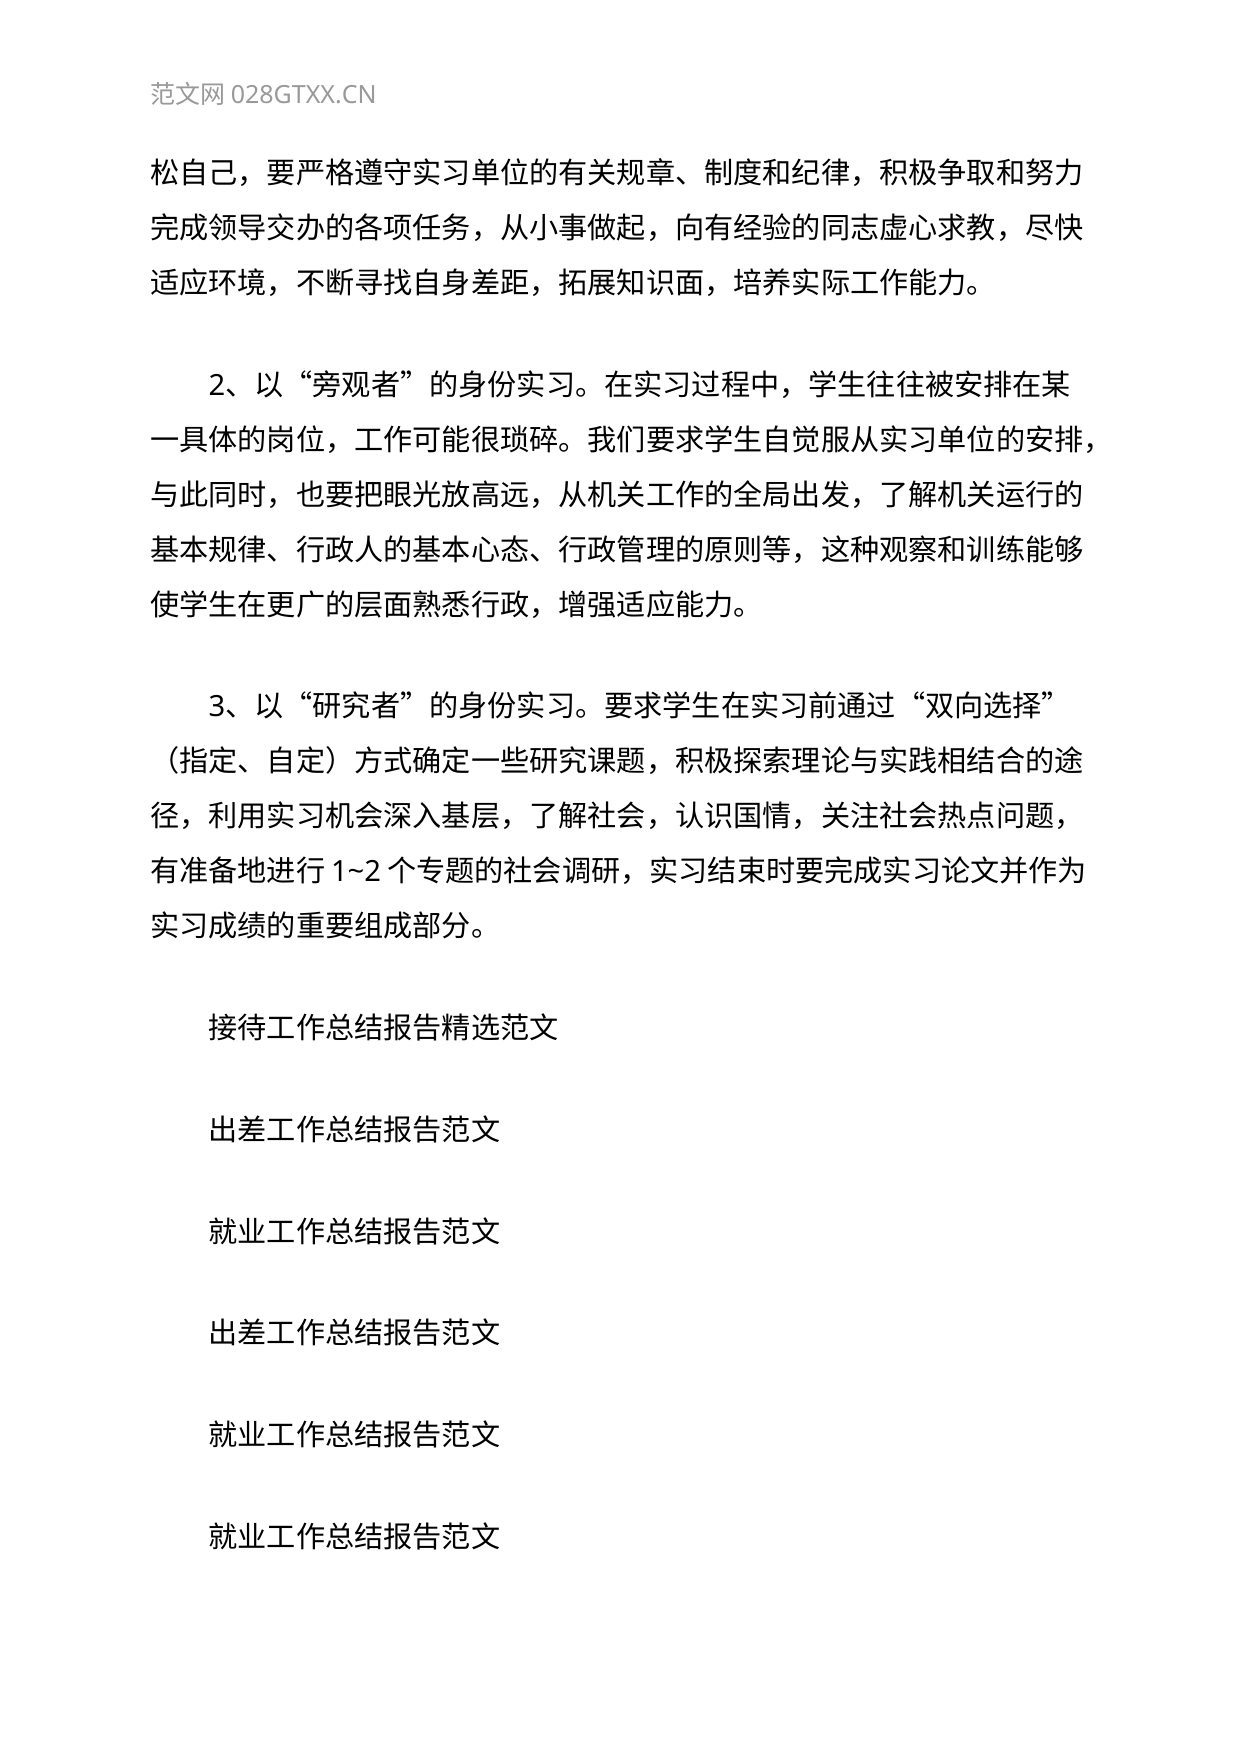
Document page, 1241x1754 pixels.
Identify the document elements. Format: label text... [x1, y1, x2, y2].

text 就业工作总结报告范文 [150, 1513, 1090, 1556]
text 出差工作总结报告范文 [150, 1106, 1090, 1149]
text 2、以“旁观者”的身份实习。在实习过程中，学生往往被安排在某一具体的岗位，工作可能很琐碎。我们要求学生自觉服从实习单位的安排，与此同时，也要把眼光放高远，从机关工作的全局出发，了解机关运行的基本规律、行政人的基本心态、行政管理的原则等，这种观察和训练能够使学生在更广的层面熟悉行政，增强适应能力。 [150, 362, 1090, 623]
text 接待工作总结报告精选范文 [150, 1004, 1090, 1047]
text 就业工作总结报告范文 [150, 1412, 1090, 1454]
text 就业工作总结报告范文 [150, 1208, 1090, 1250]
text 出差工作总结报告范文 [150, 1310, 1090, 1352]
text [150, 150, 1090, 302]
text 3、以“研究者”的身份实习。要求学生在实习前通过“双向选择”（指定、自定）方式确定一些研究课题，积极探索理论与实践相结合的途径，利用实习机会深入基层，了解社会，认识国情，关注社会热点问题，有准备地进行1~2个专题的社会调研，实习结束时要完成实习论文并作为实习成绩的重要组成部分。 [150, 683, 1090, 945]
